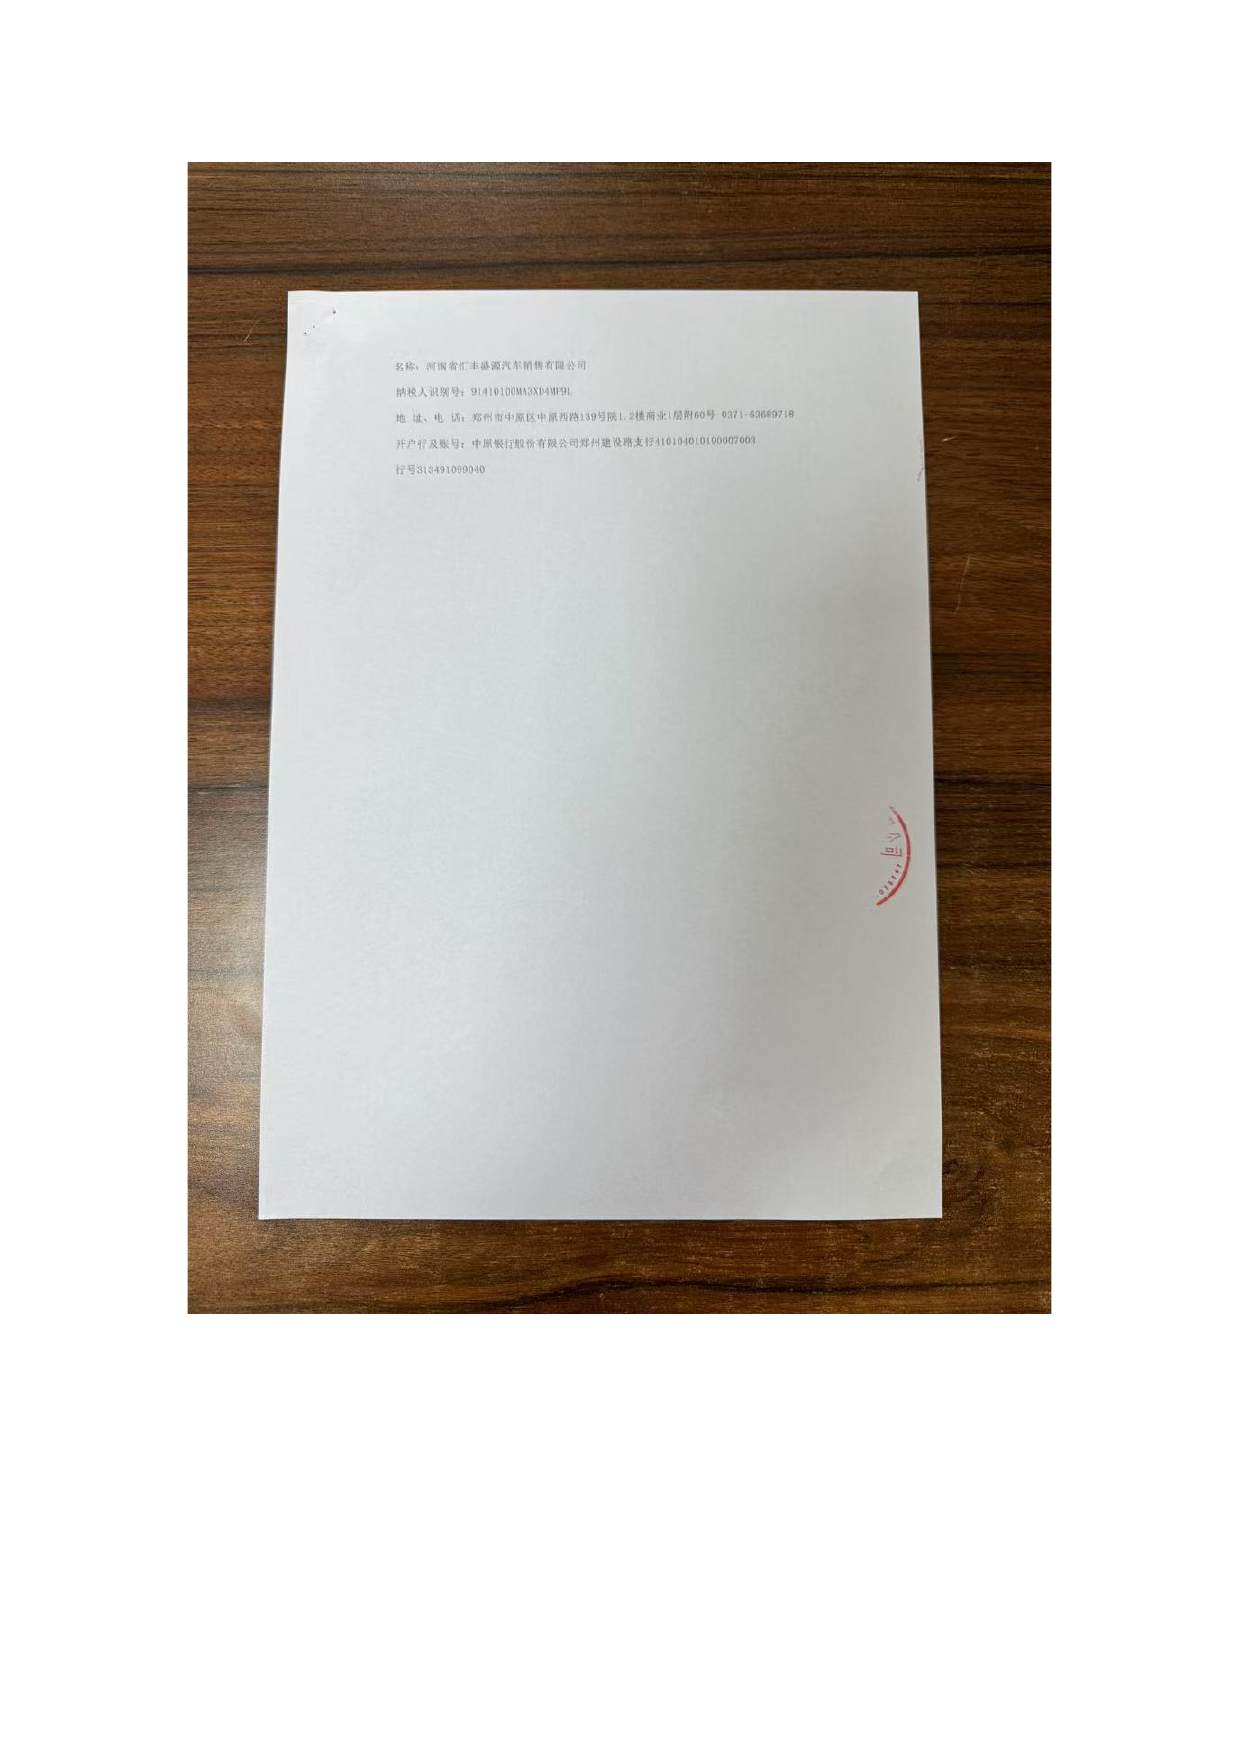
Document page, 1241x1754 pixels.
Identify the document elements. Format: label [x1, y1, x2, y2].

picture [187, 162, 1052, 1314]
